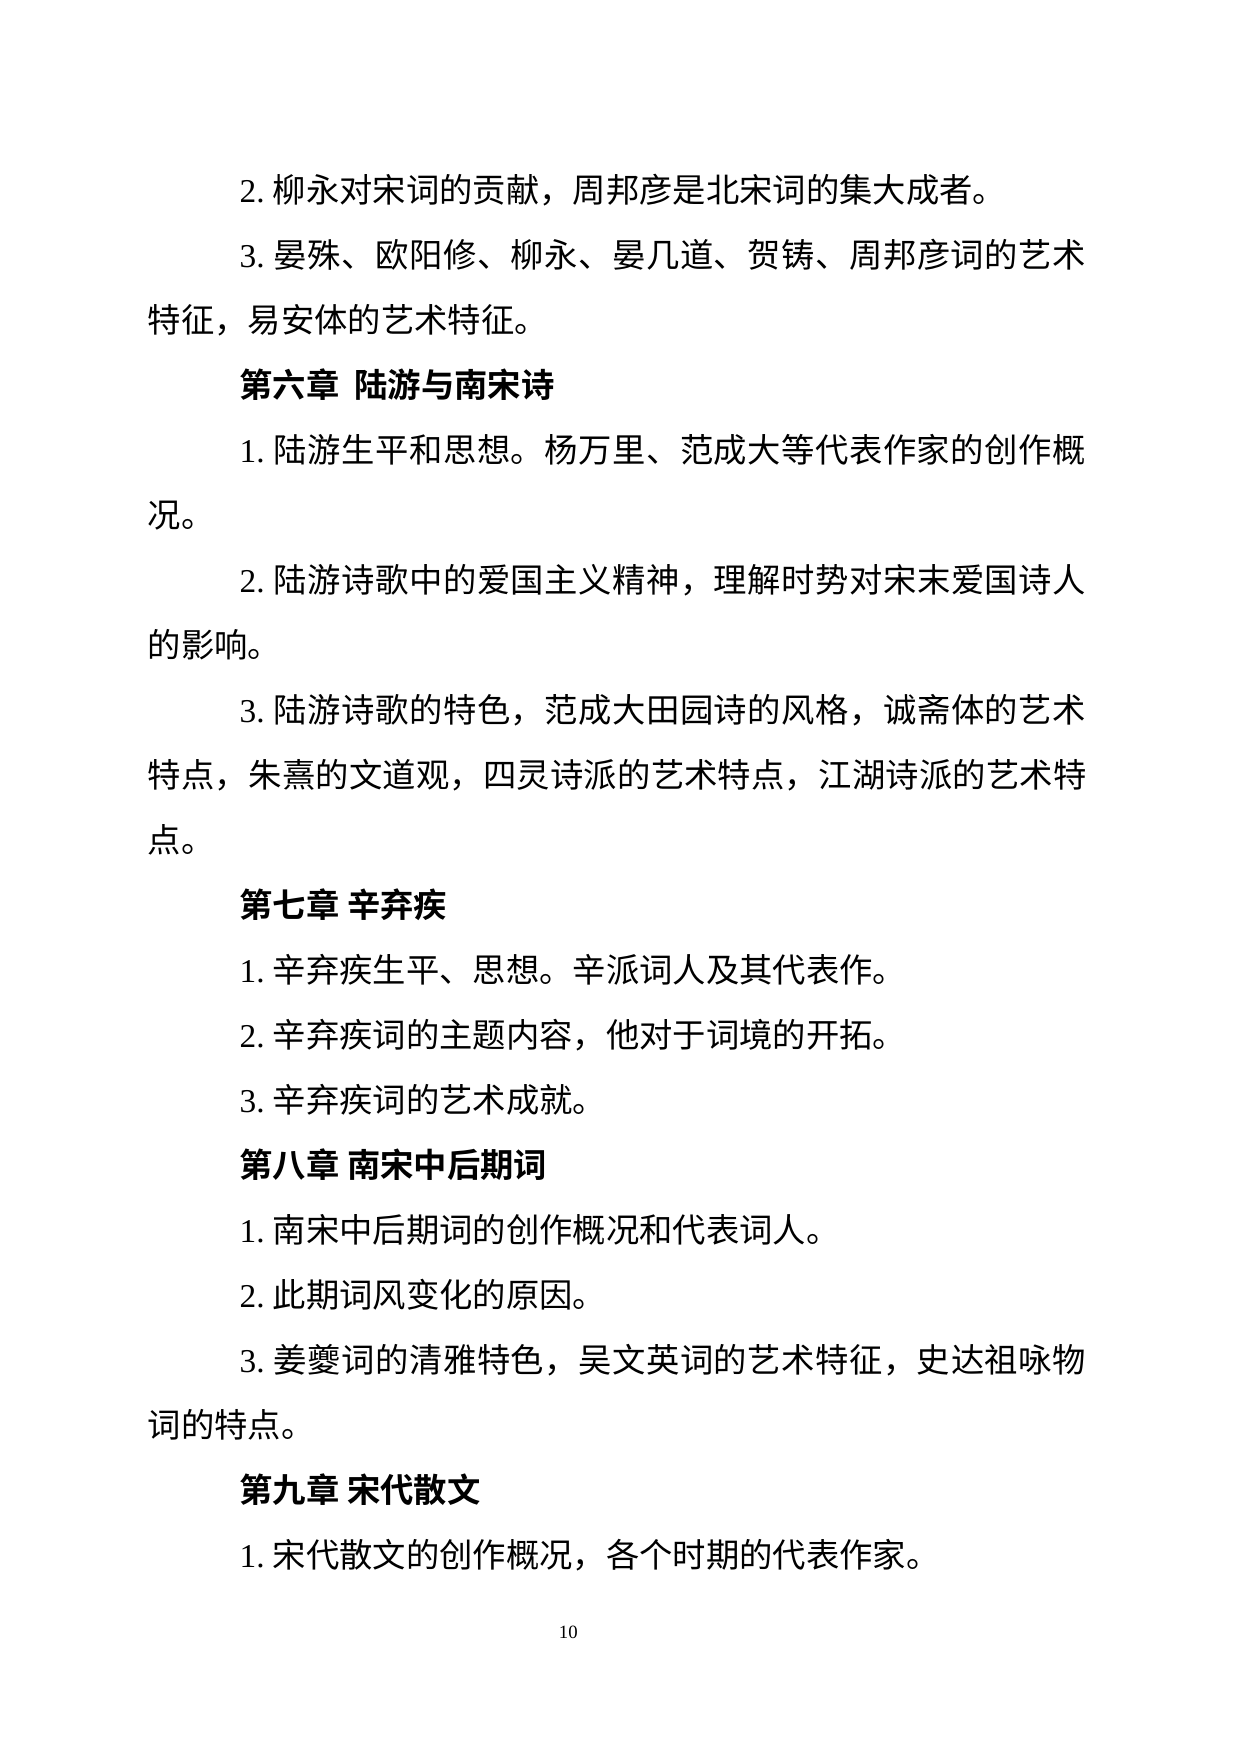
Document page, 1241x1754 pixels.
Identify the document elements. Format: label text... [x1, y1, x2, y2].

text 1. 辛弃疾生平、思想。辛派词人及其代表作。 [148, 935, 1087, 1000]
text 第九章 宋代散文 [148, 1455, 1087, 1520]
text 3. 陆游诗歌的特色，范成大田园诗的风格，诚斋体的艺术特点，朱熹的文道观，四灵诗派的艺术特点，江湖诗派的艺术特点。 [148, 675, 1087, 870]
text 2. 陆游诗歌中的爱国主义精神，理解时势对宋末爱国诗人的影响。 [148, 545, 1087, 675]
text 第八章 南宋中后期词 [148, 1130, 1087, 1195]
text 1. 陆游生平和思想。杨万里、范成大等代表作家的创作概况。 [148, 415, 1087, 545]
text 第七章 辛弃疾 [148, 870, 1087, 935]
text 2. 辛弃疾词的主题内容，他对于词境的开拓。 [148, 1000, 1087, 1065]
text 1. 宋代散文的创作概况，各个时期的代表作家。 [148, 1520, 1087, 1585]
text 2. 柳永对宋词的贡献，周邦彦是北宋词的集大成者。 [148, 155, 1087, 220]
text 3. 姜夔词的清雅特色，吴文英词的艺术特征，史达祖咏物词的特点。 [148, 1325, 1087, 1455]
text 3. 辛弃疾词的艺术成就。 [148, 1065, 1087, 1130]
text 3. 晏殊、欧阳修、柳永、晏几道、贺铸、周邦彦词的艺术特征，易安体的艺术特征。 [148, 220, 1087, 350]
text 2. 此期词风变化的原因。 [148, 1260, 1087, 1325]
text 第六章 陆游与南宋诗 [148, 350, 1087, 415]
text 1. 南宋中后期词的创作概况和代表词人。 [148, 1195, 1087, 1260]
